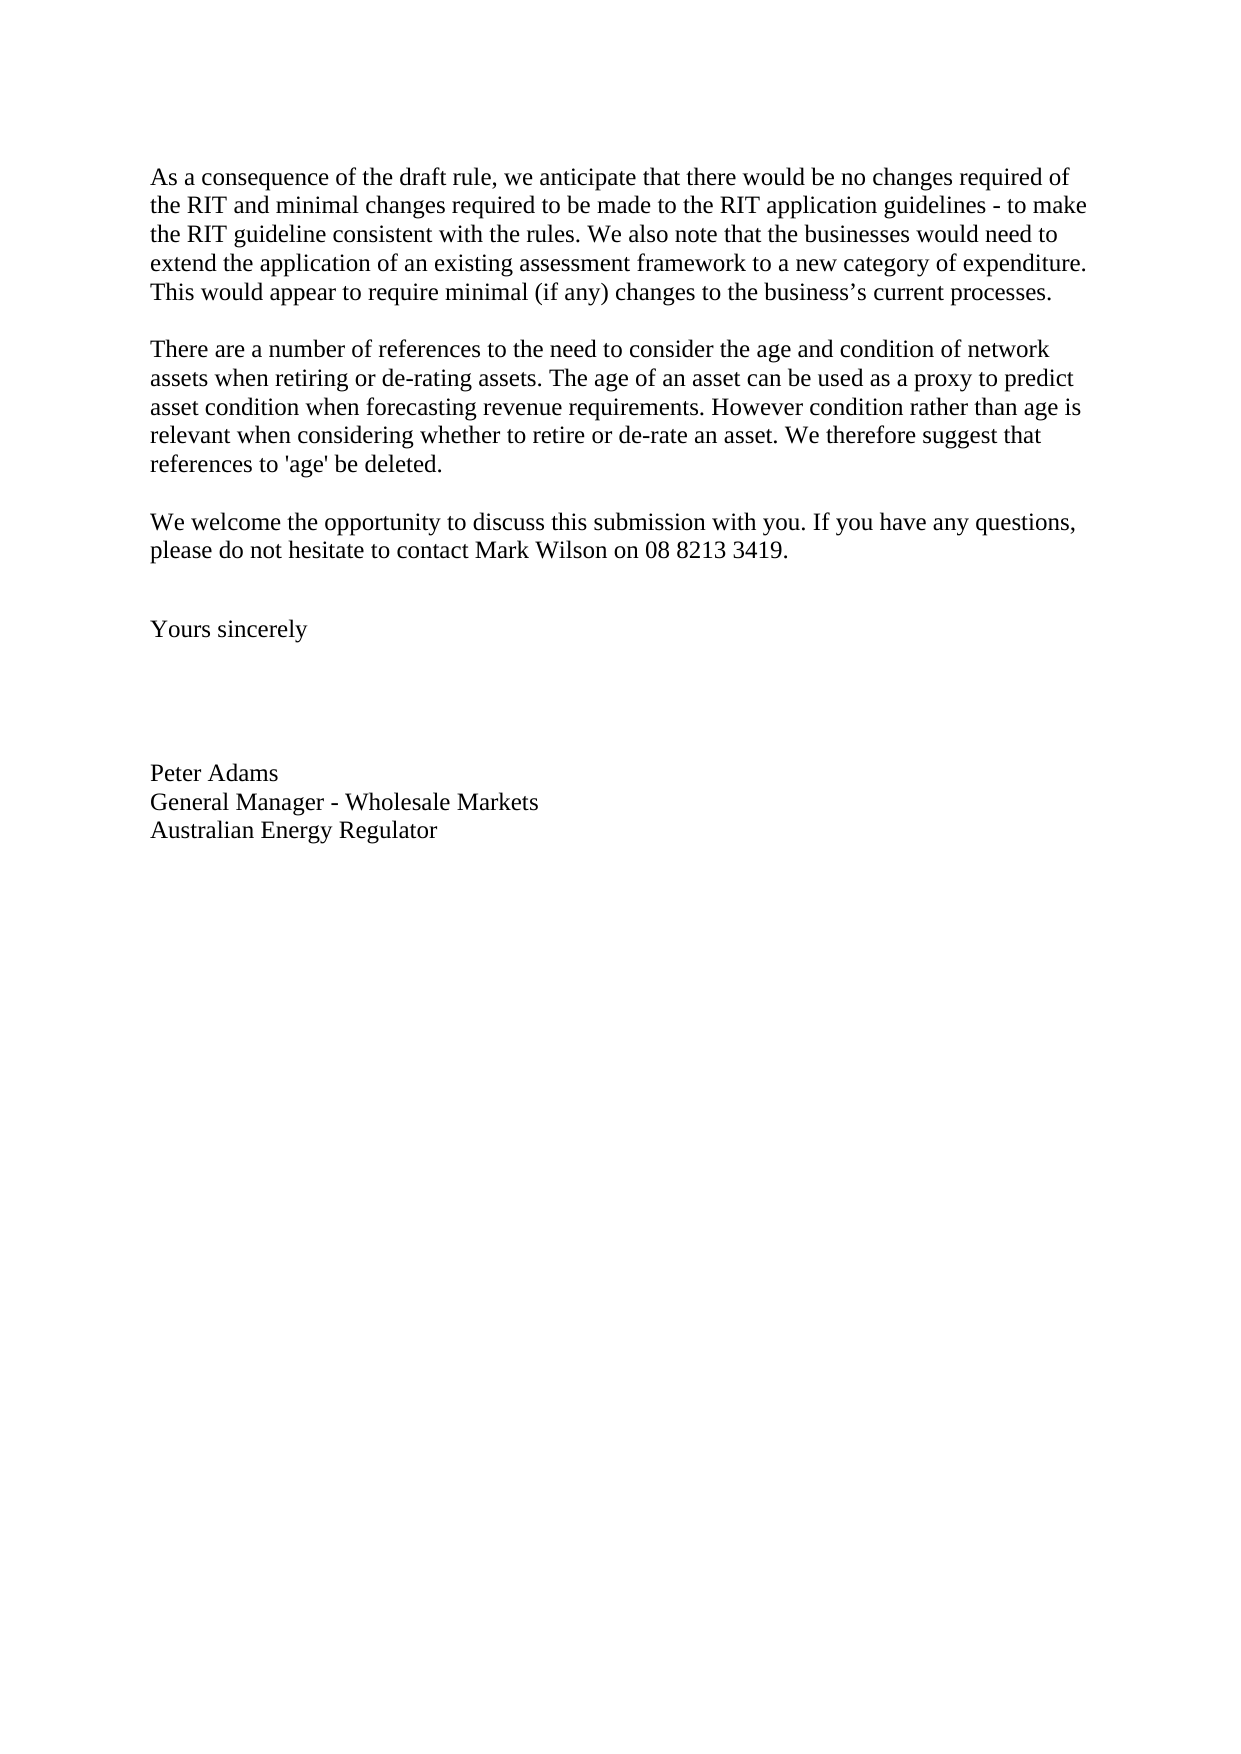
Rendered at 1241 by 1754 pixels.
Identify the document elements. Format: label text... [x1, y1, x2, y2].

text As a consequence of the draft rule, we anticipate that there would be no changes required of the RIT and minimal changes required to be made to the RIT application guidelines - to make the RIT guideline consistent with the rules. We also note that the businesses would need to extend the application of an existing assessment framework to a new category of expenditure. This would appear to require minimal (if any) changes to the business’s current processes. [150, 162, 1090, 305]
text Peter Adams [150, 758, 1090, 787]
text Australian Energy Regulator [150, 815, 1090, 844]
text Yours sincerely [150, 614, 1090, 643]
text There are a number of references to the need to consider the age and condition of network assets when retiring or de-rating assets. The age of an asset can be used as a proxy to predict asset condition when forecasting revenue requirements. However condition rather than age is relevant when considering whether to retire or de-rate an asset. We therefore suggest that references to 'age' be deleted. [150, 334, 1090, 478]
text We welcome the opportunity to discuss this submission with you. If you have any questions, please do not hesitate to contact Mark Wilson on 08 8213 3419. [150, 507, 1090, 564]
text General Manager - Wholesale Markets [150, 787, 1090, 815]
